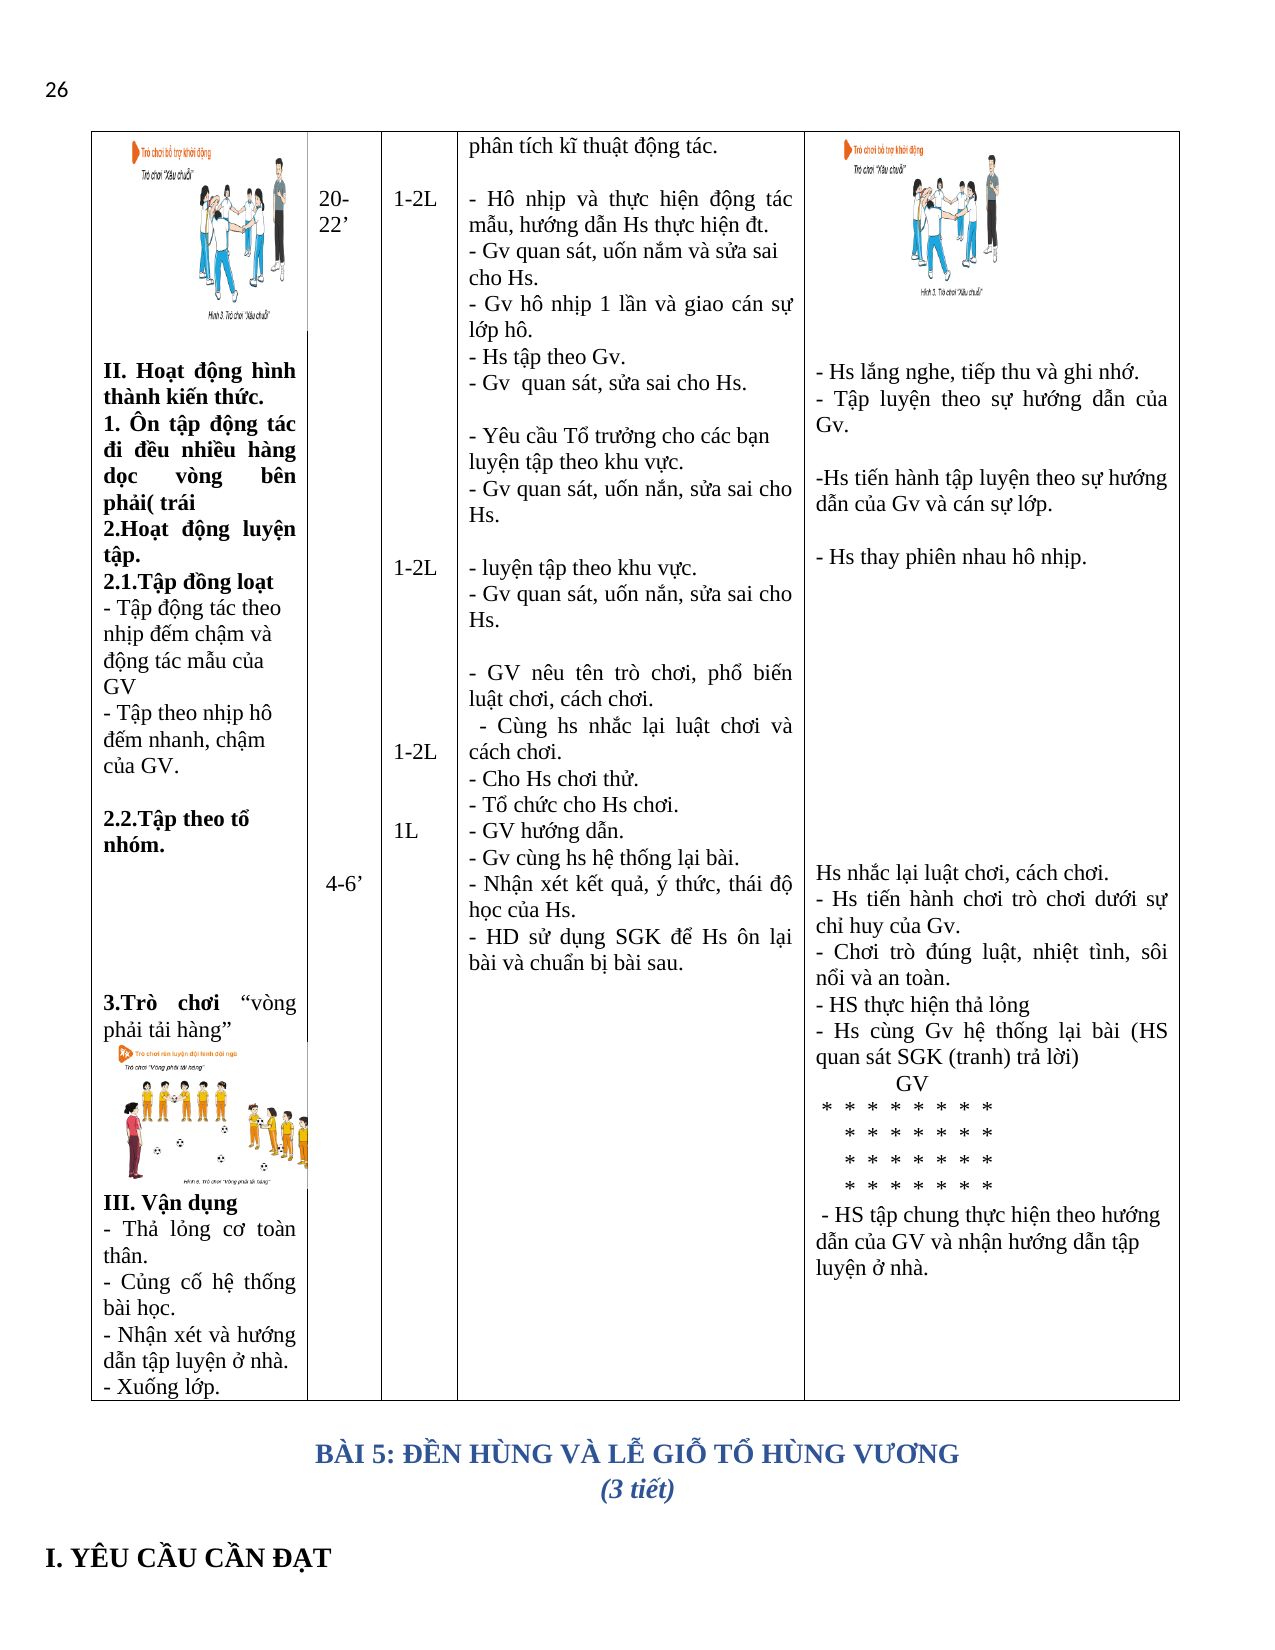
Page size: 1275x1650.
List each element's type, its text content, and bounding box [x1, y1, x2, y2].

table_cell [458, 132, 804, 1400]
text I. YÊU CẦU CẦN ĐẠT [45, 1541, 1230, 1573]
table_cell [92, 132, 307, 1400]
picture [815, 132, 1057, 306]
subtitle BÀI 5: ĐỀN HÙNG VÀ LỄ GIỖ TỔ HÙNG VƯƠNG [45, 1437, 1230, 1470]
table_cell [805, 132, 1179, 1400]
table_cell 5-7’ 20-22’ 4-6’ [308, 132, 381, 1400]
subtitle (3 tiết) [45, 1472, 1230, 1504]
picture [103, 1042, 308, 1189]
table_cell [382, 132, 457, 1400]
picture [103, 132, 308, 331]
